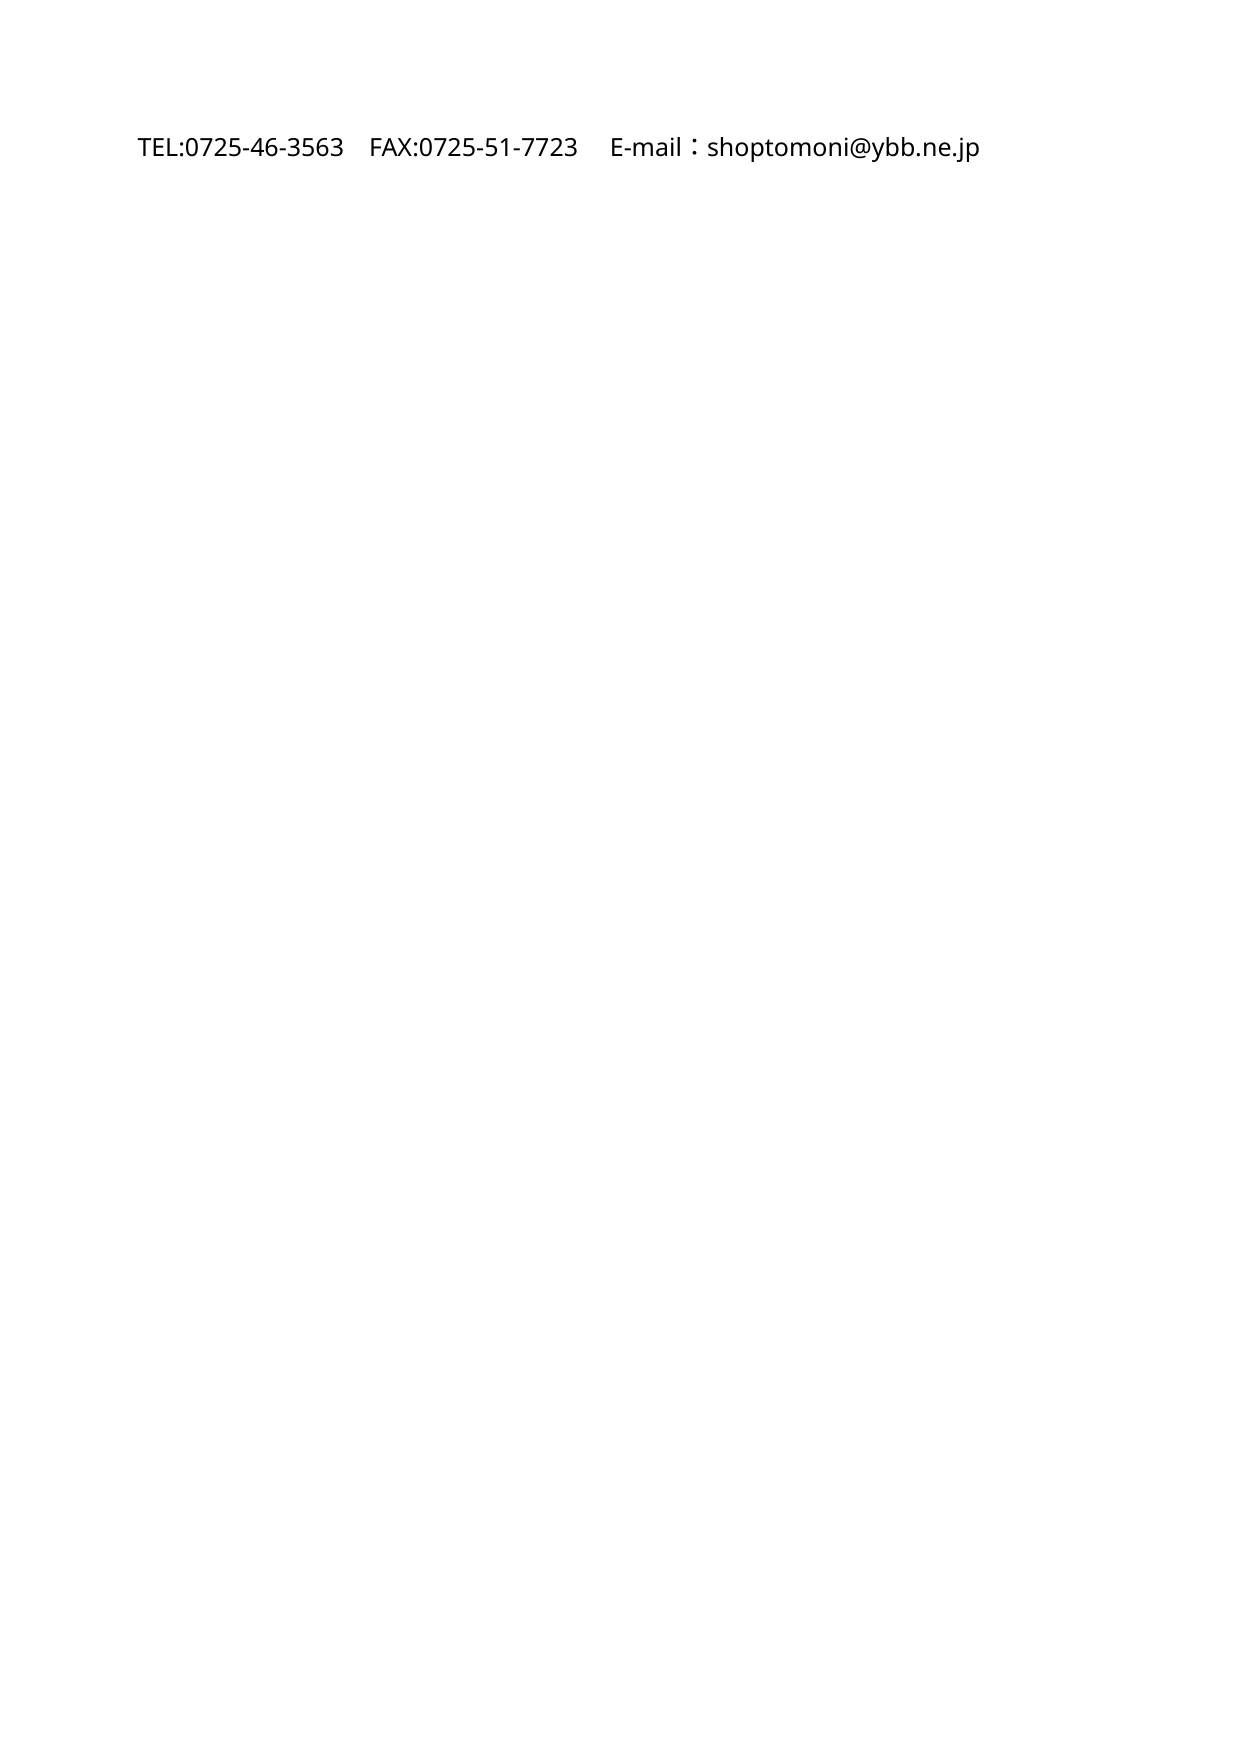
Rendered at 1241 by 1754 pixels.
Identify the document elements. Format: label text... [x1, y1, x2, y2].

text TEL:0725-46-3563 FAX:0725-51-7723 E-mail：shoptomoni@ybb.ne.jp [112, 127, 1128, 164]
